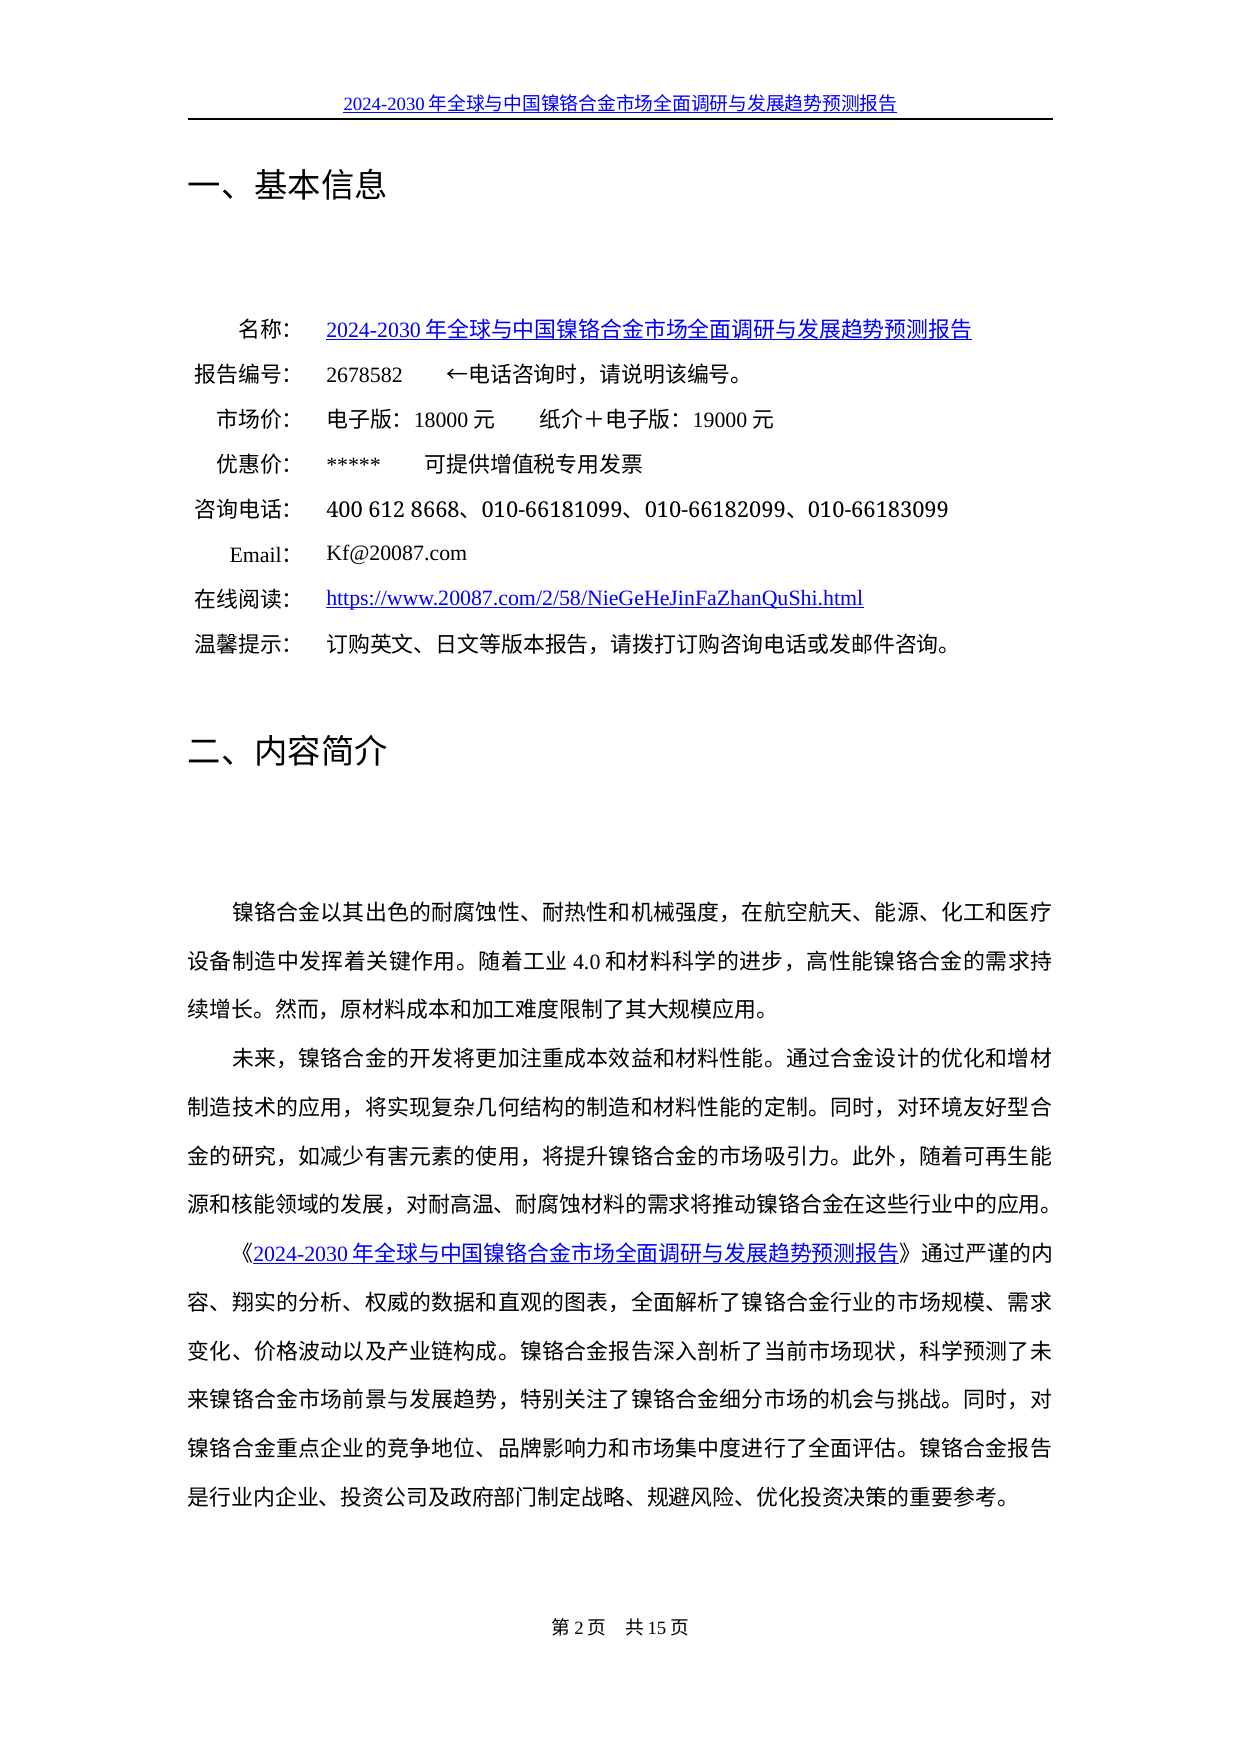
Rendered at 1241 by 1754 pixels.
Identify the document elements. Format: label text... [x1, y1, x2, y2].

table_cell 报告编号： [167, 357, 315, 402]
table_cell Email： [167, 537, 315, 582]
title 一、基本信息 [187, 150, 1053, 215]
table_header 名称： [167, 312, 315, 357]
table_cell 400 612 8668、010-66181099、010-66182099、010-66183099 [315, 492, 1073, 537]
table_cell 2678582 ←电话咨询时，请说明该编号。 [315, 357, 1073, 402]
table_cell 电子版：18000 元 纸介＋电子版：19000 元 [315, 402, 1073, 447]
table_cell 市场价： [167, 402, 315, 447]
table_header 2024-2030年全球与中国镍铬合金市场全面调研与发展趋势预测报告 [315, 312, 1073, 357]
table_cell 订购英文、日文等版本报告，请拨打订购咨询电话或发邮件咨询。 [315, 627, 1073, 672]
table_cell ***** 可提供增值税专用发票 [315, 447, 1073, 492]
table_cell 咨询电话： [167, 492, 315, 537]
table_cell 优惠价： [167, 447, 315, 492]
table_cell [315, 582, 1073, 627]
table_cell 温馨提示： [167, 627, 315, 672]
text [187, 894, 1053, 1512]
title 二、内容简介 [187, 717, 1053, 782]
table_cell Kf@20087.com [315, 537, 1073, 582]
table_cell 在线阅读： [167, 582, 315, 627]
